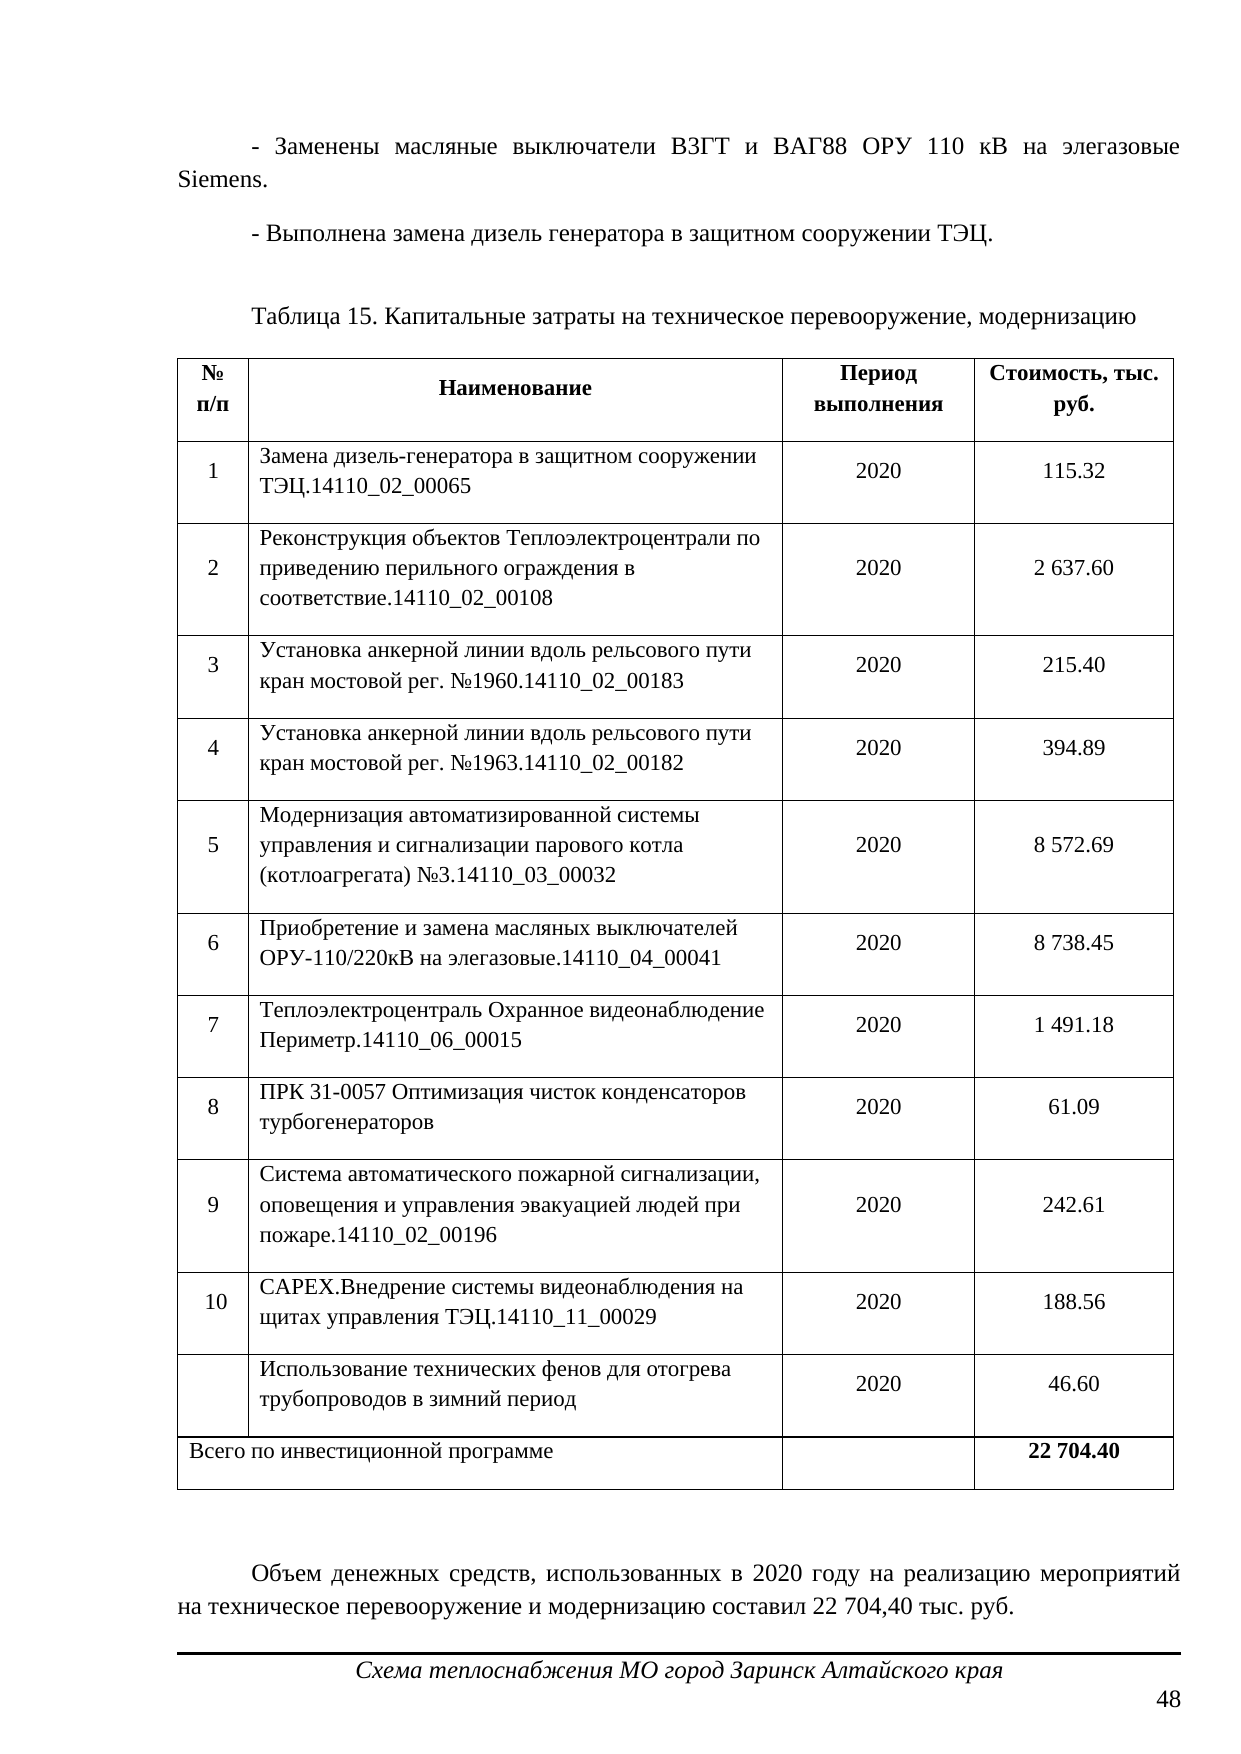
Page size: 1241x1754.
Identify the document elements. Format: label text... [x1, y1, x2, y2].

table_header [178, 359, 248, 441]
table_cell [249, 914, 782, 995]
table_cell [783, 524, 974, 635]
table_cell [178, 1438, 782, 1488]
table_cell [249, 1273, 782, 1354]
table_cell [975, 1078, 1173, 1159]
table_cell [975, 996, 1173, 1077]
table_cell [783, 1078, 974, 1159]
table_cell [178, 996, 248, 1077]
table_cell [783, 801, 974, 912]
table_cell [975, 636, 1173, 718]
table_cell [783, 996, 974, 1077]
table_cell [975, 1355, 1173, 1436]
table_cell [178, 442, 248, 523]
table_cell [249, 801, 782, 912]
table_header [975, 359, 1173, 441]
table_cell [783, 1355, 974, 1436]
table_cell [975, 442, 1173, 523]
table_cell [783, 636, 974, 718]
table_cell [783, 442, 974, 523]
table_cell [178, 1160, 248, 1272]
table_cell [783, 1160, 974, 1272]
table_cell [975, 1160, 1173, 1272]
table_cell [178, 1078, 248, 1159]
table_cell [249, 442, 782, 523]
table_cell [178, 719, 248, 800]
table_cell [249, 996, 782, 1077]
text Объем денежных средств, использованных в 2020 году на реализацию мероприятий на техническое перевооружение и модернизацию составил 22 704,40 тыс. руб. [177, 1558, 1181, 1619]
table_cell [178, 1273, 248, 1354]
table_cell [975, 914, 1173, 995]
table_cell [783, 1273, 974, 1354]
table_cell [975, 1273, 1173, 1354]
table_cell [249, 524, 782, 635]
text - Заменены масляные выключатели В3ГТ и ВАГ88 ОРУ 110 кВ на элегазовые Siemens. [177, 131, 1181, 193]
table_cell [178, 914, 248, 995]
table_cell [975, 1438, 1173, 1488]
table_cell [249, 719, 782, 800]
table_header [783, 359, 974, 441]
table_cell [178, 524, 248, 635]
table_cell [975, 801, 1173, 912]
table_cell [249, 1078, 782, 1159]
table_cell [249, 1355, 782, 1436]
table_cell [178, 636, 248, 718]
text - Выполнена замена дизель генератора в защитном сооружении ТЭЦ. [177, 218, 1181, 247]
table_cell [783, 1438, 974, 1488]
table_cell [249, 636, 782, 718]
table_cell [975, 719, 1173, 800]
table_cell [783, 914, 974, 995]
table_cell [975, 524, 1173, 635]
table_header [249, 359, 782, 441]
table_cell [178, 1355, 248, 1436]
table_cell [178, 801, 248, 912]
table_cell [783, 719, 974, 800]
list Таблица 15. Капитальные затраты на техническое перевооружение, модернизацию [177, 301, 1181, 329]
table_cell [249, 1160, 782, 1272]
